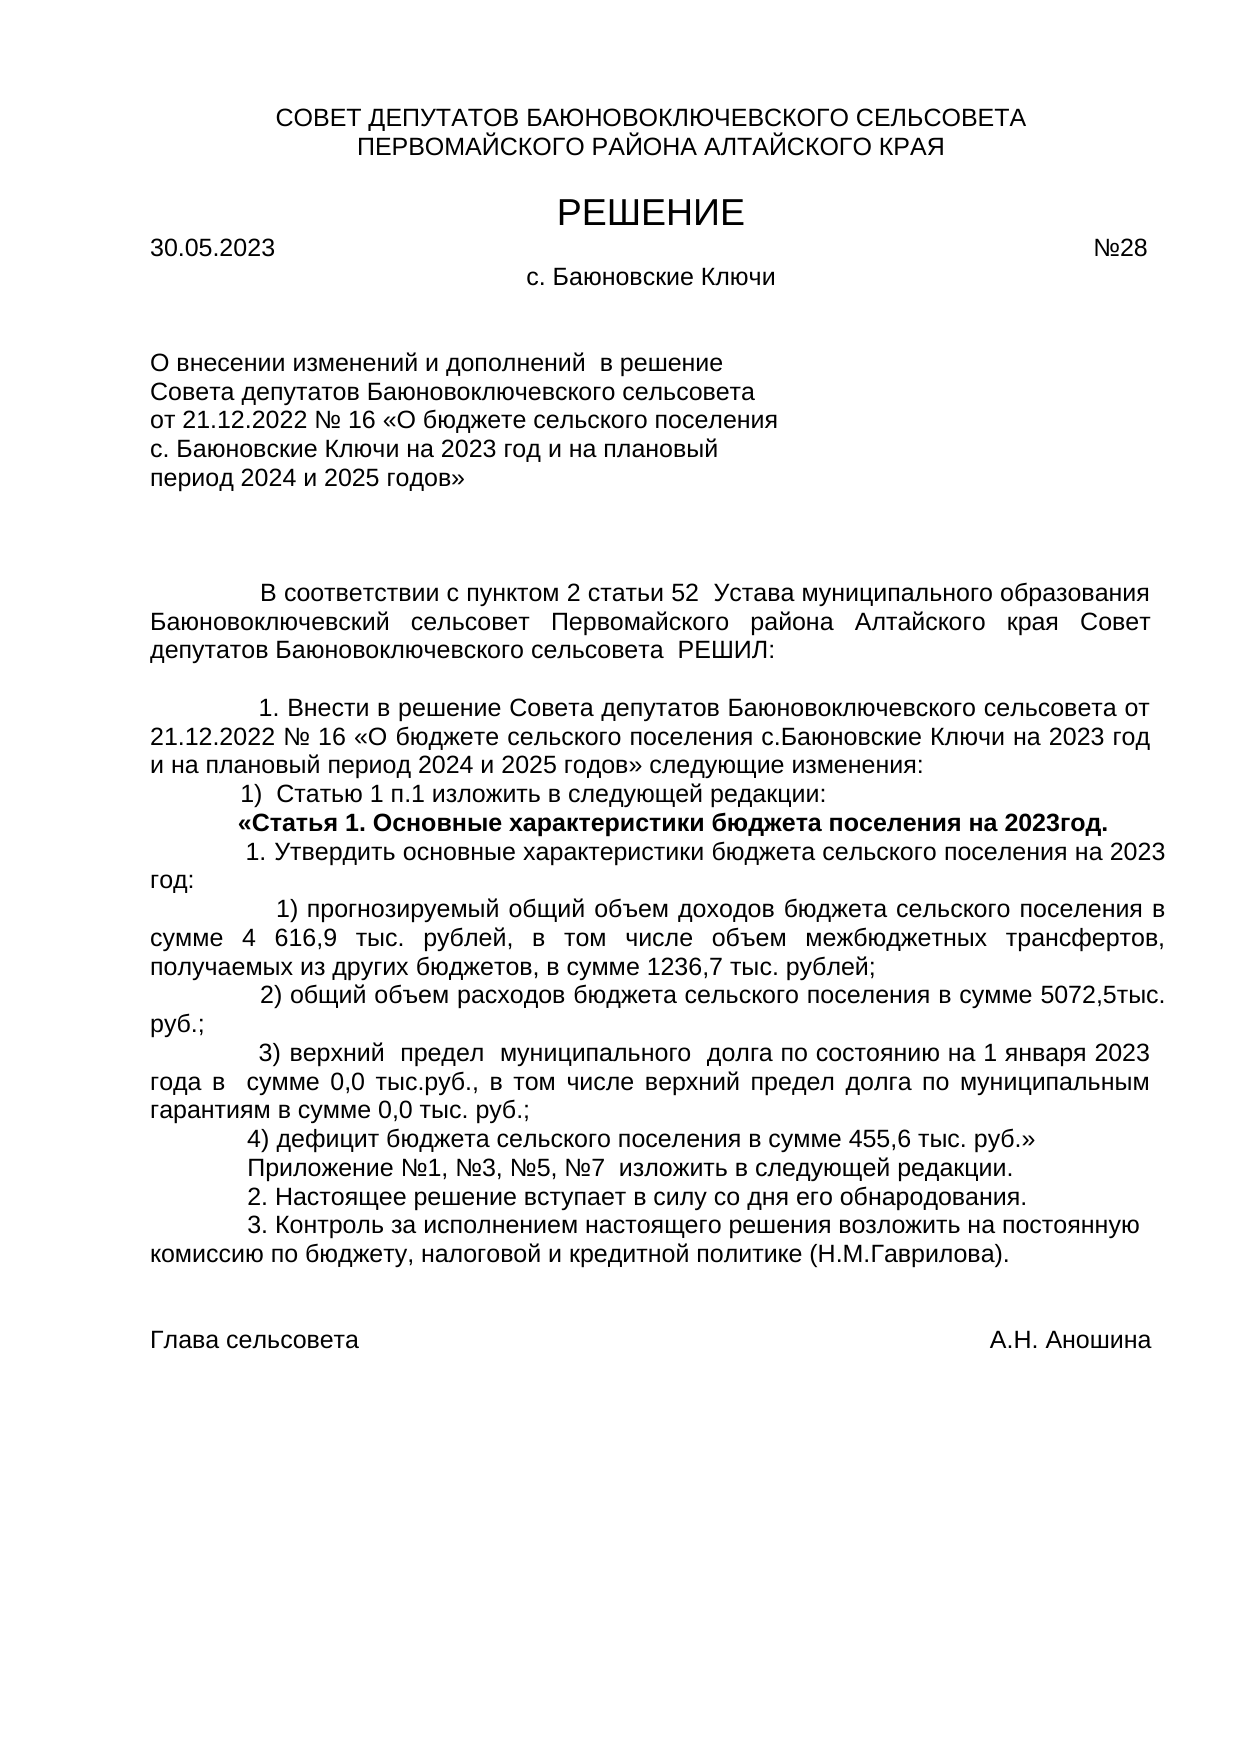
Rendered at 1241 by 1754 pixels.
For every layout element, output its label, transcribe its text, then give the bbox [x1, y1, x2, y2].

text период 2024 и 2025 годов» [150, 463, 1152, 492]
text 4) дефицит бюджета сельского поселения в сумме 455,6 тыс. руб.» [150, 1124, 1240, 1153]
text «Статья 1. Основные характеристики бюджета поселения на 2023год. [150, 808, 1152, 837]
text 3) верхний предел муниципального долга по состоянию на 1 января 2023 года в сумме 0,0 тыс.руб., в том числе верхний предел долга по муниципальным гарантиям в сумме 0,0 тыс. руб.; [150, 1038, 1152, 1124]
text Приложение №1, №3, №5, №7 изложить в следующей редакции. [150, 1153, 1240, 1182]
text от 21.12.2022 № 16 «О бюджете сельского поселения [150, 405, 1152, 434]
text 2. Настоящее решение вступает в силу со дня его обнародования. [150, 1182, 1240, 1210]
text РЕШЕНИЕ [150, 190, 1152, 233]
text комиссию по бюджету, налоговой и кредитной политике (Н.М.Гаврилова). [150, 1239, 1240, 1268]
text 1. Внести в решение Совета депутатов Баюновоключевского сельсовета от 21.12.2022 № 16 «О бюджете сельского поселения с.Баюновские Ключи на 2023 год и на плановый период 2024 и 2025 годов» следующие изменения: [150, 693, 1152, 779]
text Совета депутатов Баюновоключевского сельсовета [150, 377, 1152, 405]
text ПЕРВОМАЙСКОГО РАЙОНА АЛТАЙСКОГО КРАЯ [150, 132, 1152, 161]
text с. Баюновские Ключи на 2023 год и на плановый [150, 434, 1152, 463]
text 3. Контроль за исполнением настоящего решения возложить на постоянную [150, 1210, 1240, 1239]
text В соответствии с пунктом 2 статьи 52 Устава муниципального образования Баюновоключевский сельсовет Первомайского района Алтайского края Совет депутатов Баюновоключевского сельсовета РЕШИЛ: [150, 578, 1152, 664]
text Глава сельсовета А.Н. Аношина [150, 1325, 1167, 1354]
text с. Баюновские Ключи [150, 262, 1152, 290]
text 2) общий объем расходов бюджета сельского поселения в сумме 5072,5тыс. руб.; [150, 980, 1167, 1038]
text 1) прогнозируемый общий объем доходов бюджета сельского поселения в сумме 4 616,9 тыс. рублей, в том числе объем межбюджетных трансфертов, получаемых из других бюджетов, в сумме 1236,7 тыс. рублей; [150, 894, 1167, 980]
text 1. Утвердить основные характеристики бюджета сельского поселения на 2023 год: [150, 837, 1167, 894]
text О внесении изменений и дополнений в решение [150, 348, 1152, 377]
text 1) Статью 1 п.1 изложить в следующей редакции: [150, 779, 1152, 808]
text СОВЕТ ДЕПУТАТОВ БАЮНОВОКЛЮЧЕВСКОГО СЕЛЬСОВЕТА [150, 103, 1152, 132]
text 30.05.2023 №28 [150, 233, 1152, 262]
